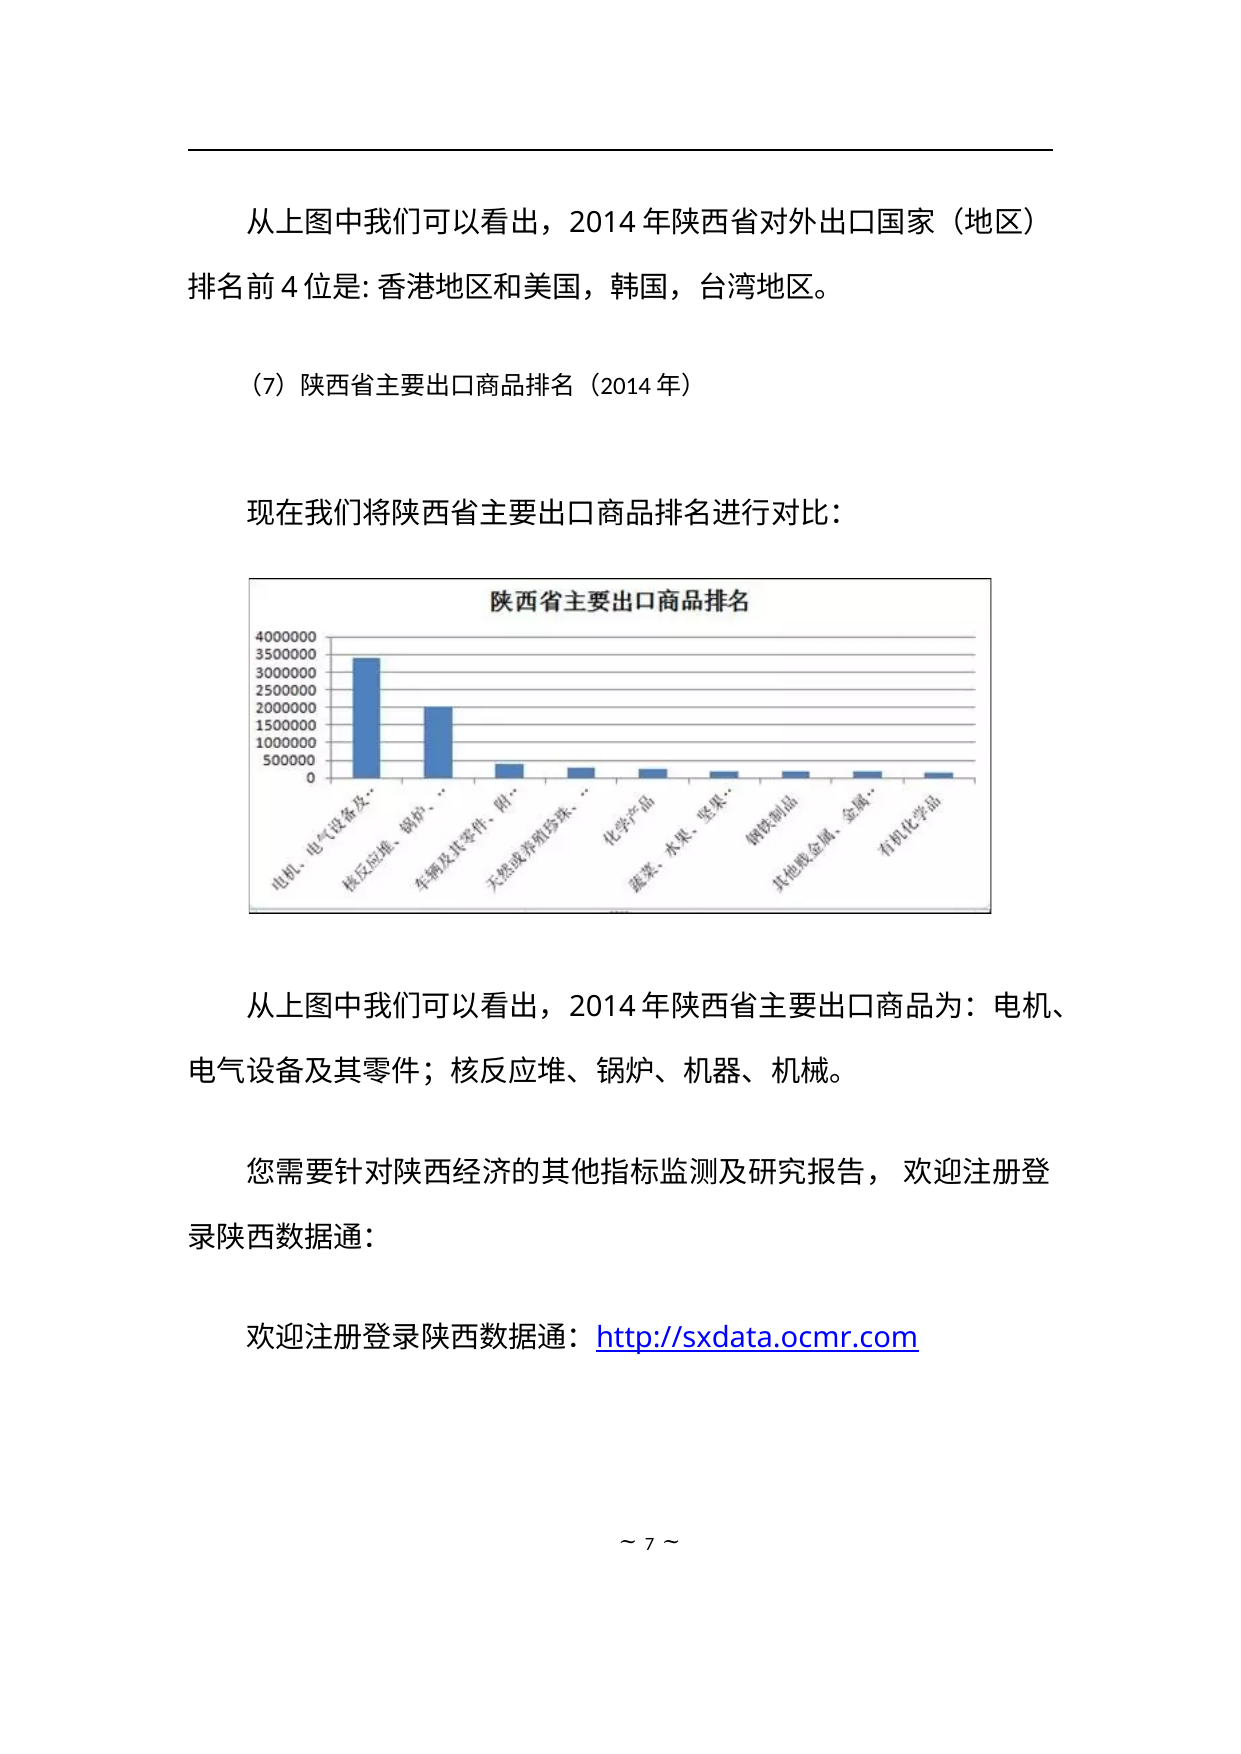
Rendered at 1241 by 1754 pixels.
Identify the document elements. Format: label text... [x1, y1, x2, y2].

picture [248, 578, 992, 914]
text 从上图中我们可以看出，2014年陕西省对外出口国家（地区）排名前4位是: 香港地区和美国，韩国，台湾地区。 [187, 187, 1053, 317]
text 现在我们将陕西省主要出口商品排名进行对比： [187, 478, 1053, 543]
text 欢迎注册登录陕西数据通：http://sxdata.ocmr.com [187, 1302, 1053, 1367]
subtitle （7）陕西省主要出口商品排名（2014年） [187, 351, 1053, 416]
text 从上图中我们可以看出，2014年陕西省主要出口商品为：电机、电气设备及其零件；核反应堆、锅炉、机器、机械。 [187, 972, 1053, 1102]
text 您需要针对陕西经济的其他指标监测及研究报告， 欢迎注册登录陕西数据通： [187, 1137, 1053, 1267]
